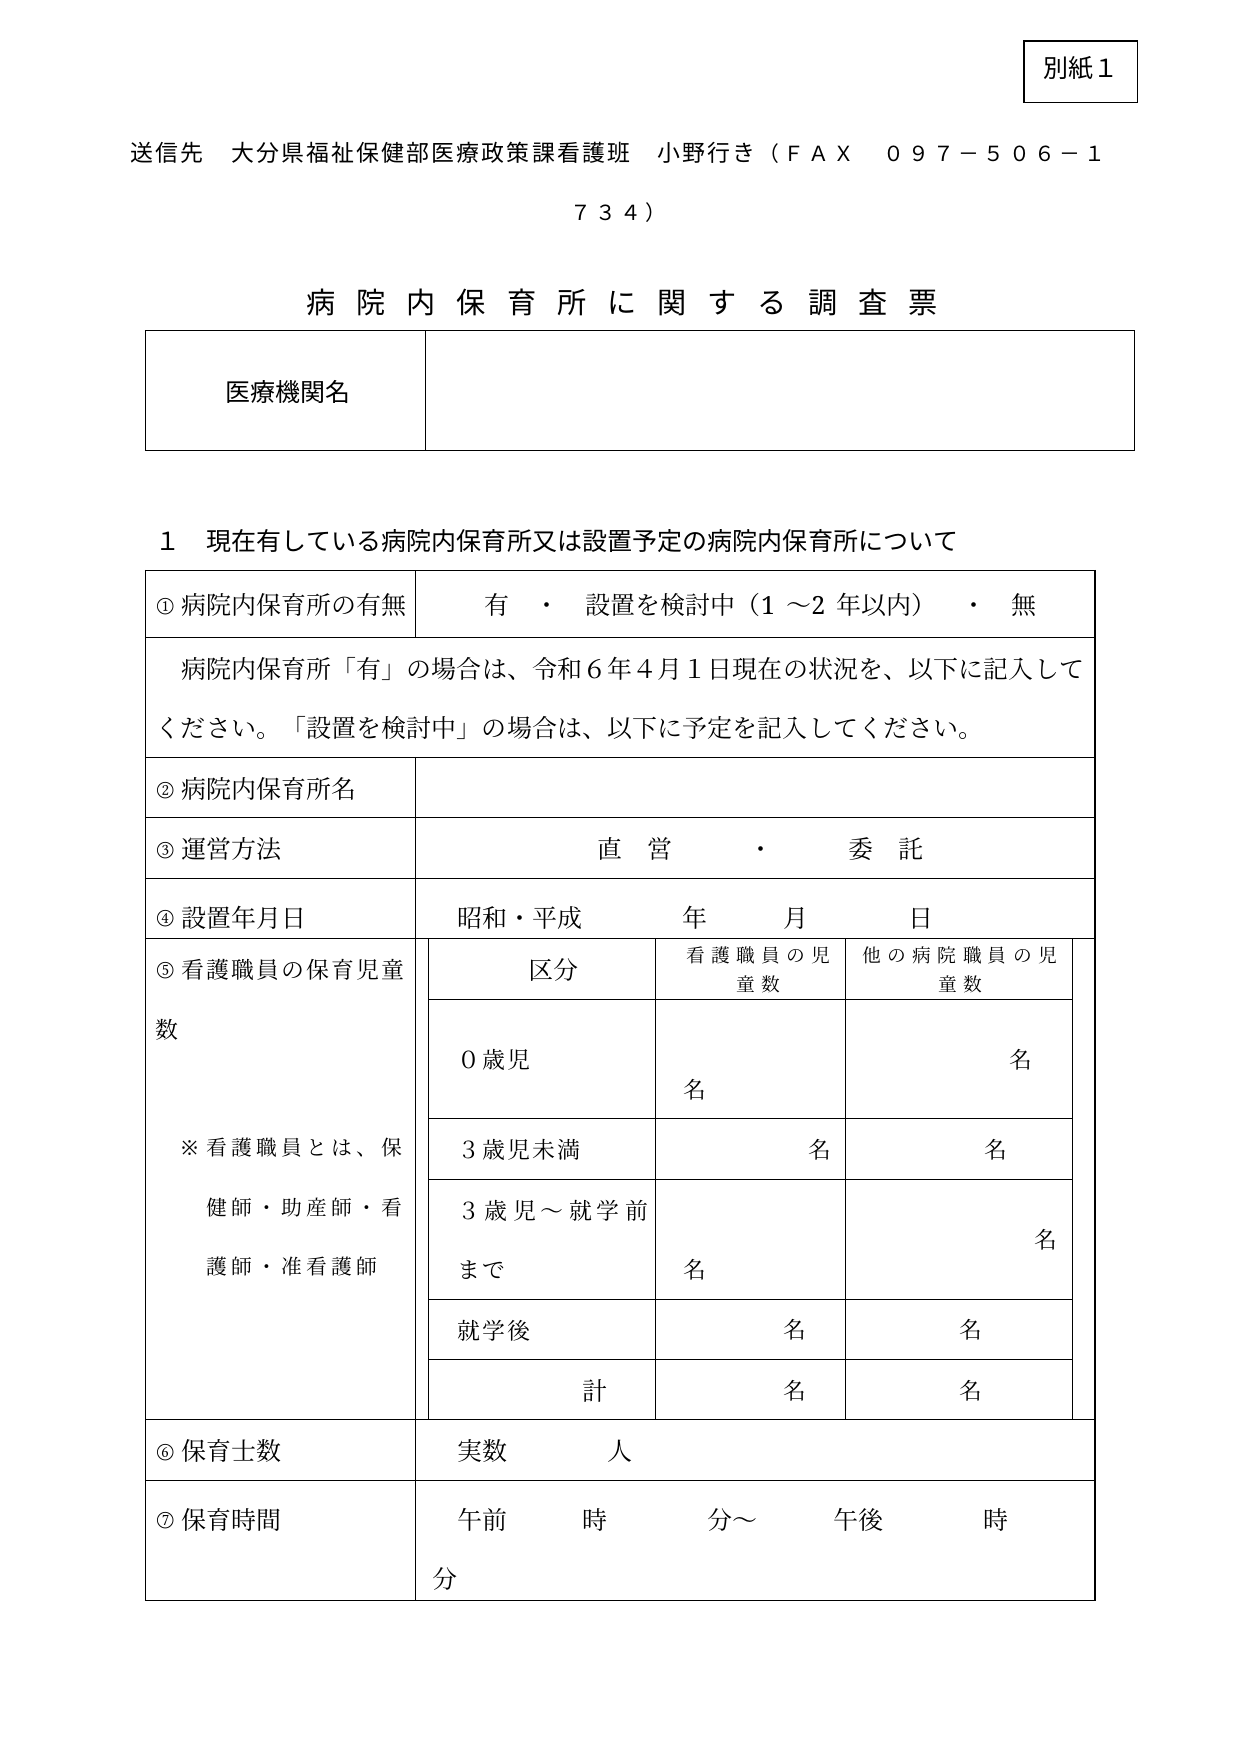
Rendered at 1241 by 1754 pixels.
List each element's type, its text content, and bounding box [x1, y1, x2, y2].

table_cell 区分 [429, 939, 655, 998]
table_cell 名 [656, 1360, 845, 1419]
table_cell 看護職員の児童数 [656, 939, 845, 998]
table_header ①病院内保育所の有無 [146, 571, 415, 637]
table_cell 他の病院職員の児童数 [846, 939, 1072, 998]
text 送信先 大分県福祉保健部医療政策課看護班 小野行き（ＦＡＸ ０９７－５０６－１７３４） [131, 122, 1109, 241]
table_cell ⑥保育士数 [146, 1420, 415, 1480]
table_cell ③運営方法 [146, 818, 415, 878]
text １ 現在有している病院内保育所又は設置予定の病院内保育所について [131, 510, 1109, 570]
table_cell 名 [846, 1300, 1072, 1359]
table_cell ②病院内保育所名 [146, 758, 415, 817]
table_cell ⑦保育時間 [146, 1481, 415, 1599]
table_header 有 ・ 設置を検討中（1～2年以内） ・ 無 [416, 571, 1094, 637]
table_cell 名 [656, 1180, 845, 1298]
table_cell 病院内保育所「有」の場合は、令和６年４月１日現在の状況を、以下に記入してください。「設置を検討中」の場合は、以下に予定を記入してください。 [146, 638, 1094, 757]
table_cell 名 [846, 1180, 1072, 1298]
table_cell ④設置年月日 [146, 879, 415, 938]
table_cell 名 [656, 1000, 845, 1118]
table_cell [416, 939, 428, 1419]
table_cell ３歳児～就学前まで [429, 1180, 655, 1298]
table_header 医療機関名 [146, 331, 425, 450]
table_cell ０歳児 [429, 1000, 655, 1118]
table_cell [416, 758, 1094, 817]
text 病院内保育所に関する調査票 [131, 271, 1109, 330]
table_cell 名 [846, 1360, 1072, 1419]
table_cell 昭和・平成 年 月 日 [416, 879, 1094, 938]
table_header [426, 331, 1134, 450]
table_cell ⑤看護職員の保育児童数 ※看護職員とは、保健師・助産師・看護師・准看護師 [146, 939, 415, 1419]
table_cell 名 [656, 1119, 845, 1179]
table_cell 名 [846, 1000, 1072, 1118]
table_cell 名 [656, 1300, 845, 1359]
table_cell 直 営 ・ 委 託 [416, 818, 1094, 878]
table_cell 計 [429, 1360, 655, 1419]
table_cell 午前 時 分～ 午後 時 分 [416, 1481, 1094, 1599]
table_cell 名 [846, 1119, 1072, 1179]
table_cell ３歳児未満 [429, 1119, 655, 1179]
table_cell 就学後 [429, 1300, 655, 1359]
table_cell 実数 人 [416, 1420, 1094, 1480]
table_cell [1073, 939, 1094, 1419]
